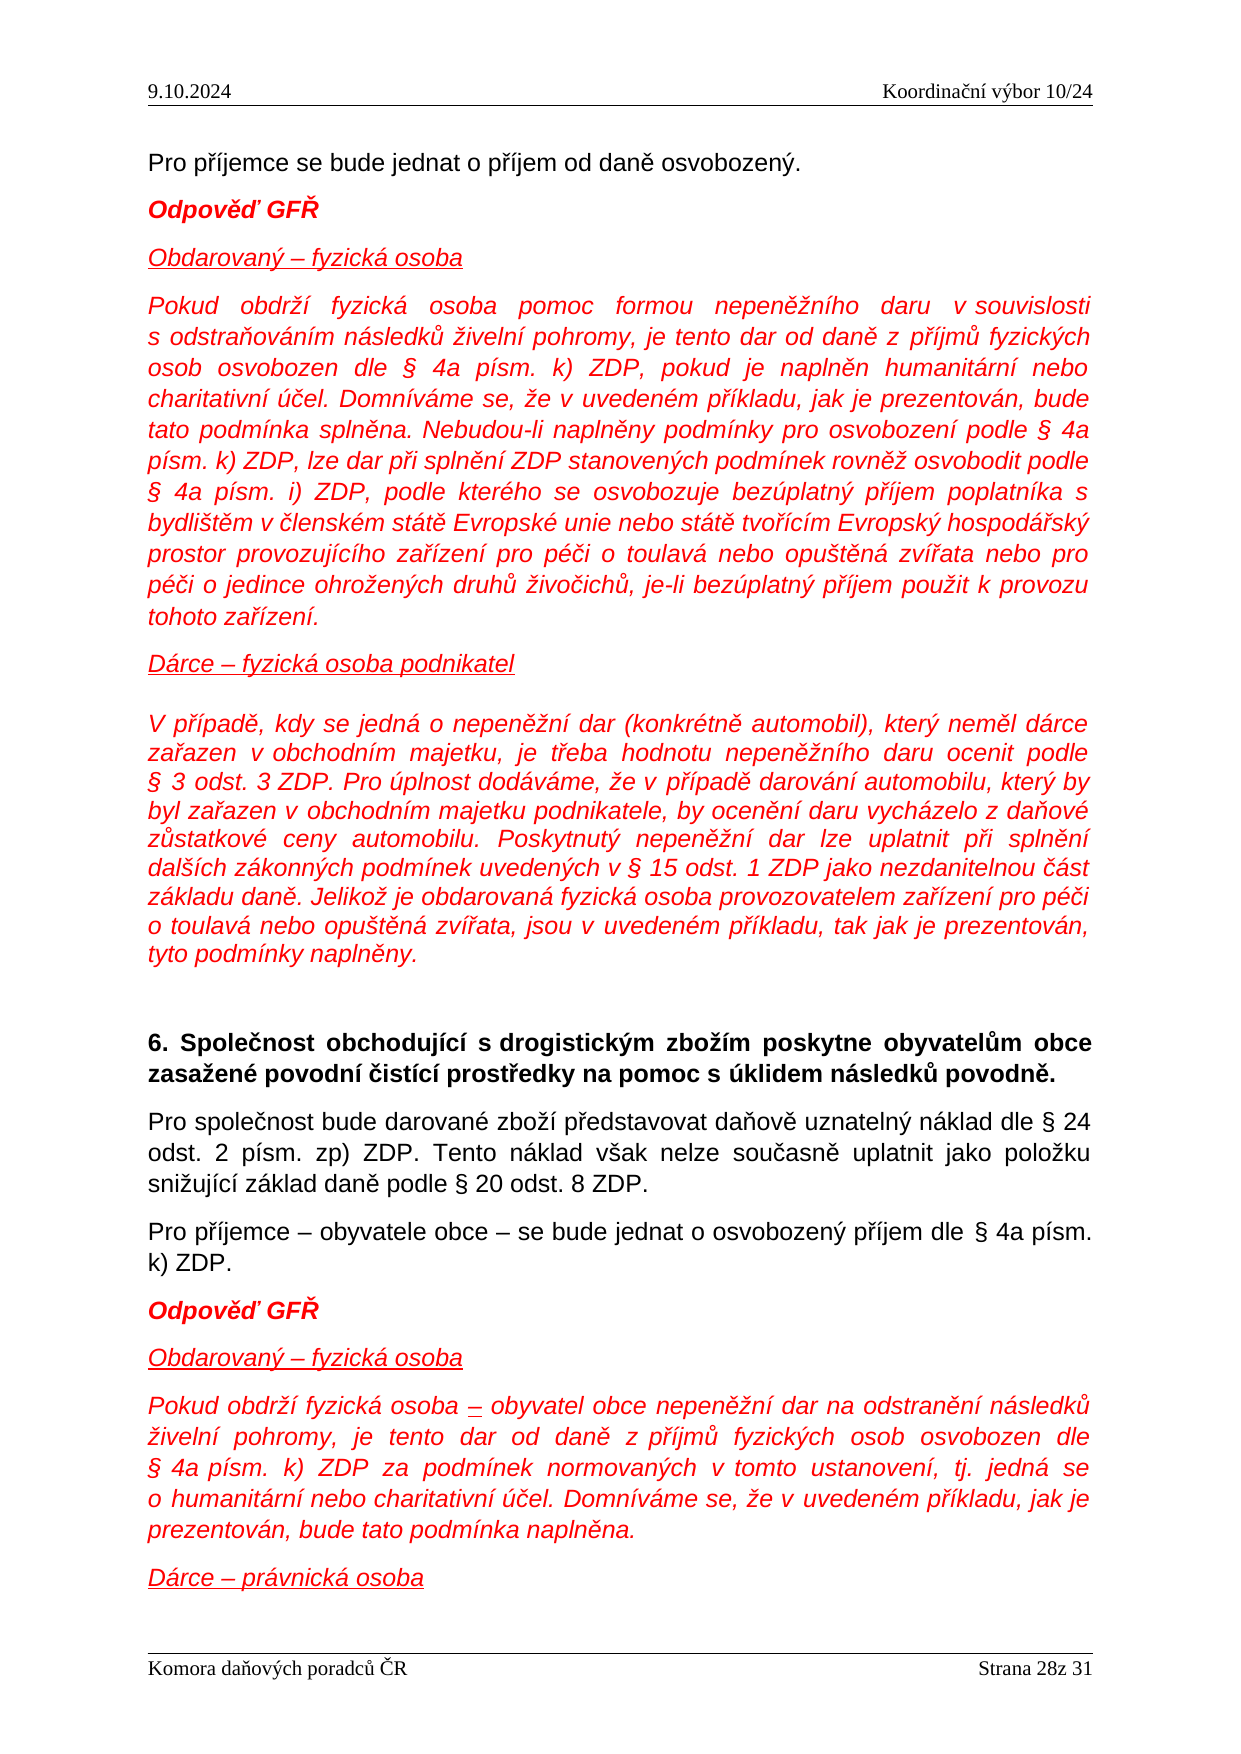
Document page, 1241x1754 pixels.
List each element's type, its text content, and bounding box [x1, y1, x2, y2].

text 6. Společnost obchodující s drogistickým zbožím poskytne obyvatelům obce zasažené povodní čistící prostředky na pomoc s úklidem následků povodně. [148, 1028, 1093, 1088]
text Pokud obdrží fyzická osoba pomoc formou nepeněžního daru v souvislosti s odstraňováním následků živelní pohromy, je tento dar od daně z příjmů fyzických osob osvobozen dle § 4a písm. k) ZDP, pokud je naplněn humanitární nebo charitativní účel. Domníváme se, že v uvedeném příkladu, jak je prezentován, bude tato podmínka splněna. Nebudou-li naplněny podmínky pro osvobození podle § 4a písm. k) ZDP, lze dar při splnění ZDP stanovených podmínek rovněž osvobodit podle § 4a písm. i) ZDP, podle kterého se osvobozuje bezúplatný příjem poplatníka s bydlištěm v členském státě Evropské unie nebo státě tvořícím Evropský hospodářský prostor provozujícího zařízení pro péči o toulavá nebo opuštěná zvířata nebo pro péči o jedince ohrožených druhů živočichů, je-li bezúplatný příjem použit k provozu tohoto zařízení. [148, 291, 1093, 630]
text V případě, kdy se jedná o nepeněžní dar (konkrétně automobil), který neměl dárce zařazen v obchodním majetku, je třeba hodnotu nepeněžního daru ocenit podle § 3 odst. 3 ZDP. Pro úplnost dodáváme, že v případě darování automobilu, který by byl zařazen v obchodním majetku podnikatele, by ocenění daru vycházelo z daňové zůstatkové ceny automobilu. Poskytnutý nepeněžní dar lze uplatnit při splnění dalších zákonných podmínek uvedených v § 15 odst. 1 ZDP jako nezdanitelnou část základu daně. Jelikož je obdarovaná fyzická osoba provozovatelem zařízení pro péči o toulavá nebo opuštěná zvířata, jsou v uvedeném příkladu, tak jak je prezentován, tyto podmínky naplněny. [148, 709, 1093, 968]
text Odpověď GFŘ [148, 1296, 1093, 1324]
text Pro společnost bude darované zboží představovat daňově uznatelný náklad dle § 24 odst. 2 písm. zp) ZDP. Tento náklad však nelze současně uplatnit jako položku snižující základ daně podle § 20 odst. 8 ZDP. [148, 1107, 1093, 1198]
text Pro příjemce – obyvatele obce – se bude jednat o osvobozený příjem dle § 4a písm. k) ZDP. [148, 1217, 1093, 1277]
text Odpověď GFŘ [148, 195, 1093, 224]
text Obdarovaný – fyzická osoba [148, 1343, 1093, 1372]
text Pro příjemce se bude jednat o příjem od daně osvobozený. [148, 148, 1093, 176]
text Dárce – fyzická osoba podnikatel [148, 649, 1093, 678]
text Dárce – právnická osoba [148, 1563, 1093, 1592]
text Obdarovaný – fyzická osoba [148, 243, 1093, 272]
text Pokud obdrží fyzická osoba – obyvatel obce nepeněžní dar na odstranění následků živelní pohromy, je tento dar od daně z příjmů fyzických osob osvobozen dle § 4a písm. k) ZDP za podmínek normovaných v tomto ustanovení, tj. jedná se o humanitární nebo charitativní účel. Domníváme se, že v uvedeném příkladu, jak je prezentován, bude tato podmínka naplněna. [148, 1391, 1093, 1544]
